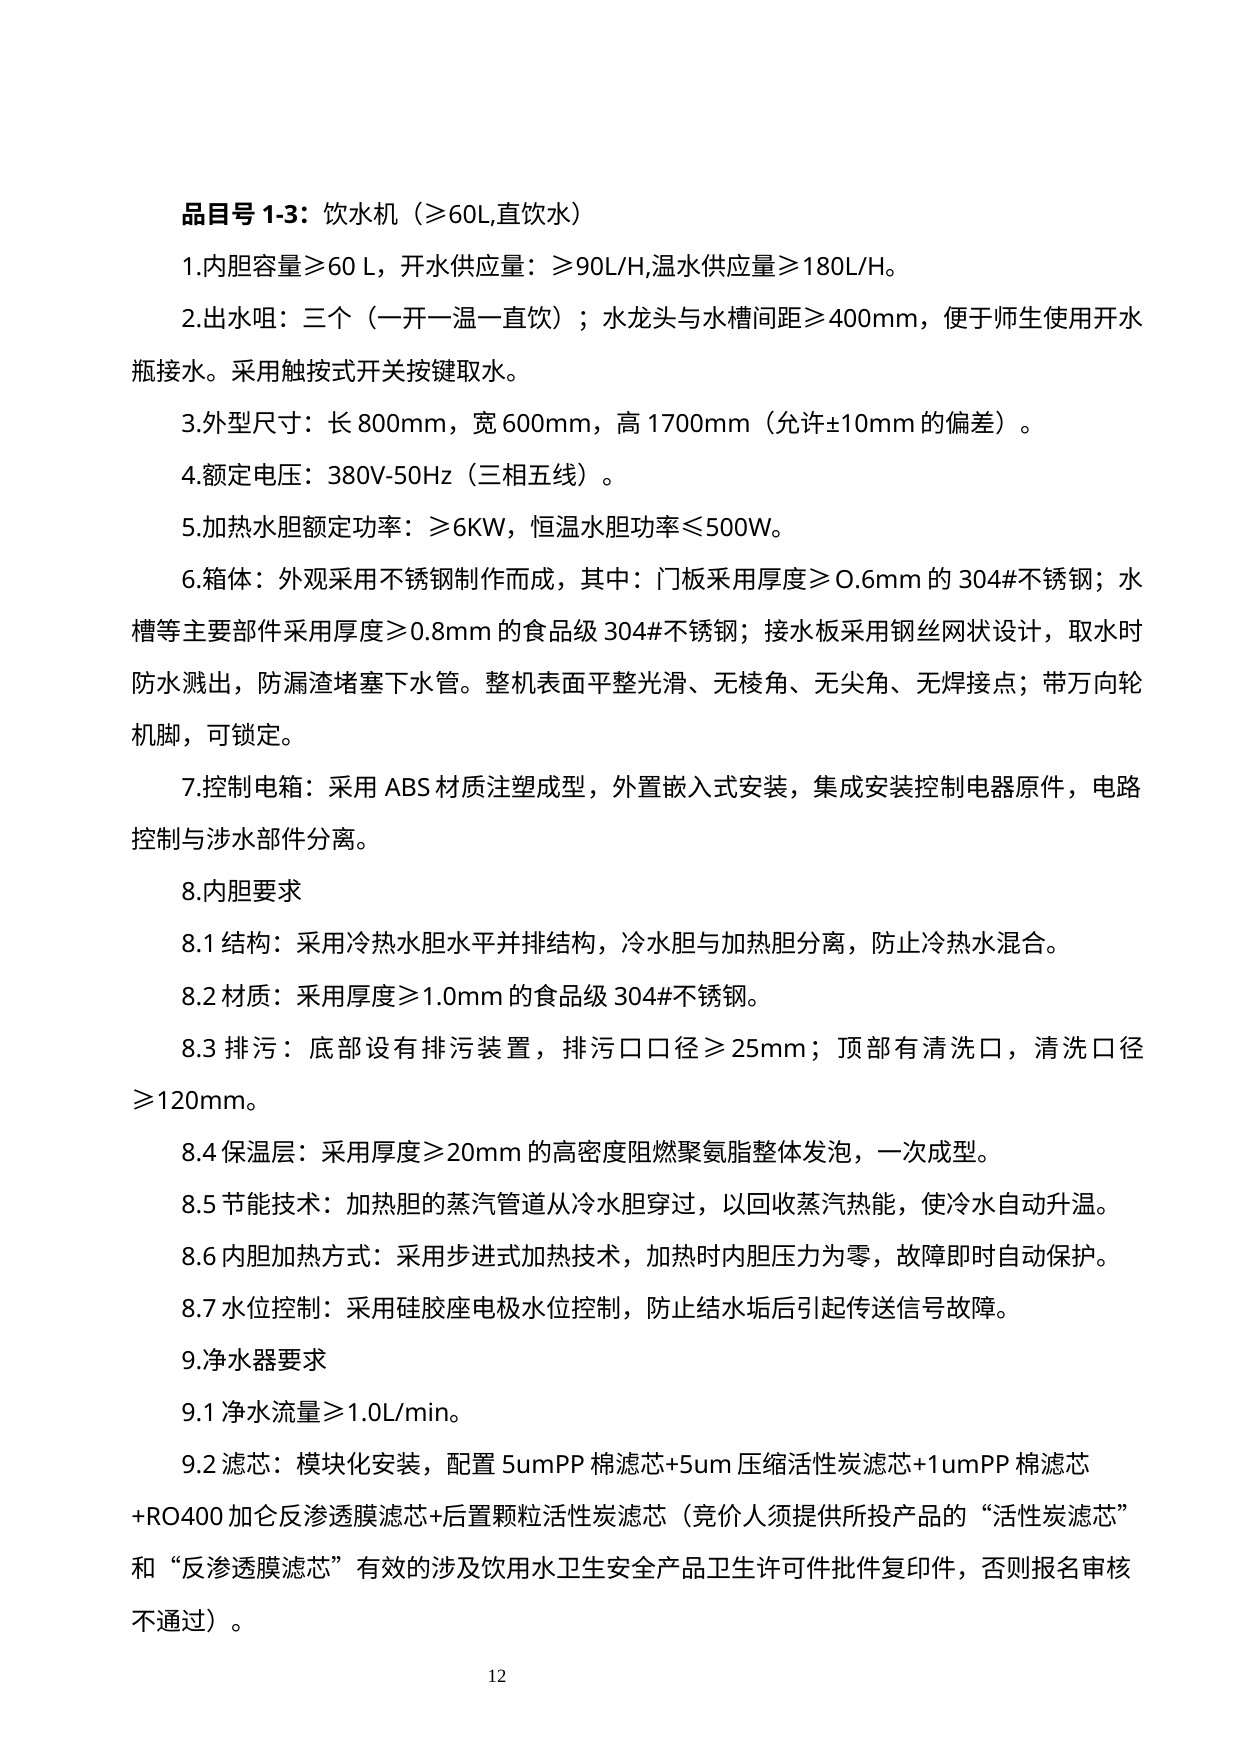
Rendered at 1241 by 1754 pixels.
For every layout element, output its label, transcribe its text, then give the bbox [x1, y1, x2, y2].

text 1.内胆容量≥60 L，开水供应量：≥90L/H,温水供应量≥180L/H。 [131, 234, 1144, 286]
text 4.额定电压：380V-50Hz（三相五线）。 [131, 442, 1144, 494]
text 5.加热水胆额定功率：≥6KW，恒温水胆功率≤500W。 [131, 494, 1144, 547]
text 9.1净水流量≥1.0L/min。 [131, 1380, 1144, 1432]
text 8.3排污：底部设有排污装置，排污口口径≥25mm；顶部有清洗口，清洗口径≥120mm。 [131, 1015, 1144, 1119]
text 2.出水咀：三个（一开一温一直饮）；水龙头与水槽间距≥400mm，便于师生使用开水瓶接水。采用触按式开关按键取水。 [131, 286, 1144, 390]
text 8.6内胆加热方式：采用步进式加热技术，加热时内胆压力为零，故障即时自动保护。 [131, 1224, 1144, 1276]
text 品目号1-3：饮水机（≥60L,直饮水） [131, 182, 1144, 234]
text 8.7水位控制：采用硅胶座电极水位控制，防止结水垢后引起传送信号故障。 [131, 1276, 1144, 1328]
text 7.控制电箱：采用ABS材质注塑成型，外置嵌入式安装，集成安装控制电器原件，电路控制与涉水部件分离。 [131, 755, 1144, 859]
text 9.净水器要求 [131, 1328, 1144, 1380]
text 8.4保温层：采用厚度≥20mm的高密度阻燃聚氨脂整体发泡，一次成型。 [131, 1119, 1144, 1172]
text 8.内胆要求 [131, 859, 1144, 911]
text 8.1结构：采用冷热水胆水平并排结构，冷水胆与加热胆分离，防止冷热水混合。 [131, 911, 1144, 963]
text 8.2材质：釆用厚度≥1.0mm的食品级304#不锈钢。 [131, 963, 1144, 1015]
text 3.外型尺寸：长800mm，宽600mm，高1700mm（允许±10mm的偏差）。 [131, 390, 1144, 442]
text 8.5节能技术：加热胆的蒸汽管道从冷水胆穿过，以回收蒸汽热能，使冷水自动升温。 [131, 1172, 1144, 1224]
text 6.箱体：外观采用不锈钢制作而成，其中：门板釆用厚度≥O.6mm的 304#不锈钢；水槽等主要部件采用厚度≥0.8mm的食品级304#不锈钢；接水板采用钢丝网状设计，取水时防水溅出，防漏渣堵塞下水管。整机表面平整光滑、无棱角、无尖角、无焊接点；带万向轮机脚，可锁定。 [131, 547, 1144, 755]
text 9.2滤芯：模块化安装，配置5umPP棉滤芯+5um压缩活性炭滤芯+1umPP棉滤芯+RO400加仑反渗透膜滤芯+后置颗粒活性炭滤芯（竞价人须提供所投产品的“活性炭滤芯”和“反渗透膜滤芯”有效的涉及饮用水卫生安全产品卫生许可件批件复印件，否则报名审核不通过）。 [131, 1432, 1144, 1640]
